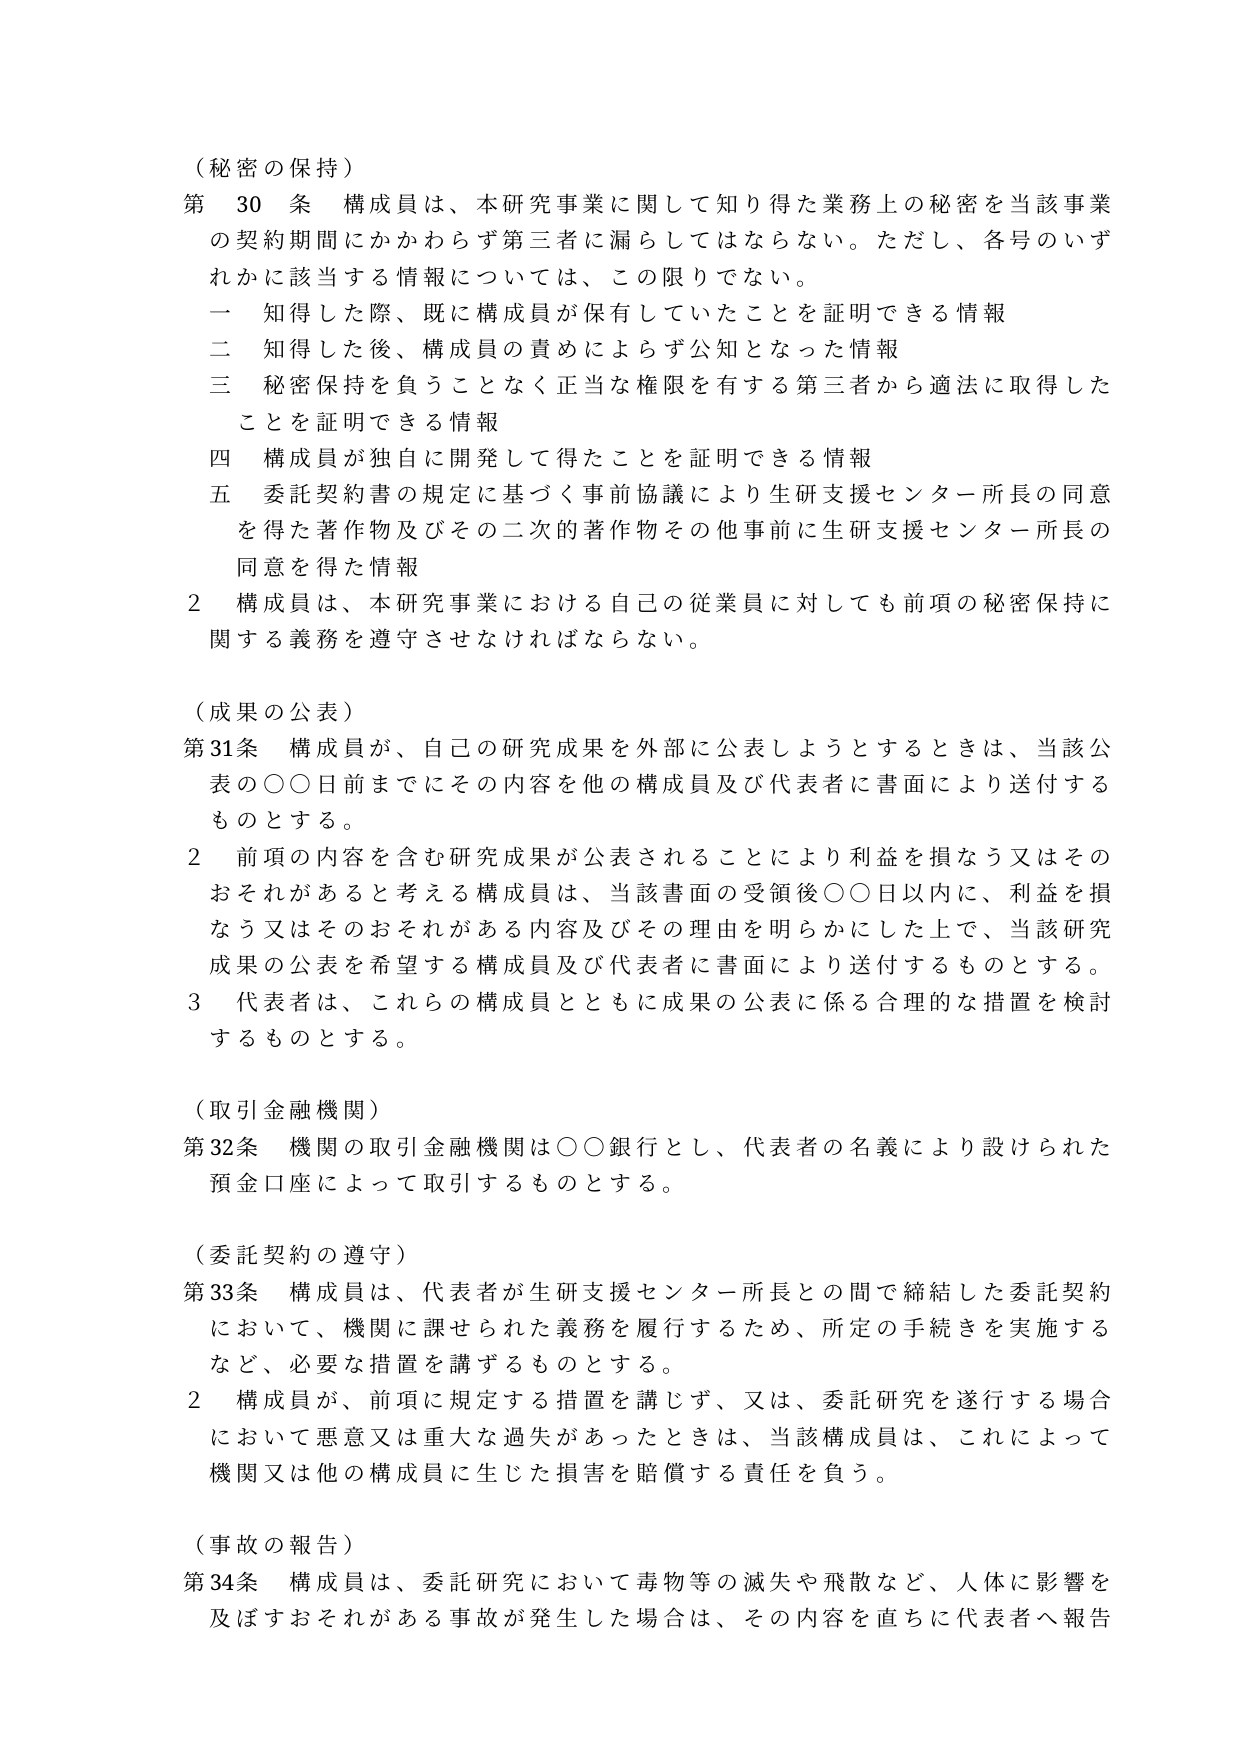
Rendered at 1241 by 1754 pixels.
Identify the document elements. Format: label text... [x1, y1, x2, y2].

text 第32条 機関の取引金融機関は○○銀行とし、代表者の名義により設けられた預金口座によって取引するものとする。 [183, 1127, 1116, 1200]
text （成果の公表） [183, 692, 1116, 729]
text 一 知得した際、既に構成員が保有していたことを証明できる情報 [183, 294, 1116, 330]
text ２ 構成員が、前項に規定する措置を講じず、又は、委託研究を遂行する場合において悪意又は重大な過失があったときは、当該構成員は、これによって機関又は他の構成員に生じた損害を賠償する責任を負う。 [183, 1381, 1116, 1490]
text 四 構成員が独自に開発して得たことを証明できる情報 [183, 439, 1116, 475]
text ２ 前項の内容を含む研究成果が公表されることにより利益を損なう又はそのおそれがあると考える構成員は、当該書面の受領後○○日以内に、利益を損なう又はそのおそれがある内容及びその理由を明らかにした上で、当該研究成果の公表を希望する構成員及び代表者に書面により送付するものとする。 [183, 837, 1116, 982]
text （秘密の保持） [183, 149, 1116, 185]
text 三 秘密保持を負うことなく正当な権限を有する第三者から適法に取得したことを証明できる情報 [183, 366, 1116, 439]
text （委託契約の遵守） [183, 1236, 1116, 1272]
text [183, 1562, 1116, 1635]
text 二 知得した後、構成員の責めによらず公知となった情報 [183, 330, 1116, 366]
text ２ 構成員は、本研究事業における自己の従業員に対しても前項の秘密保持に関する義務を遵守させなければならない。 [183, 584, 1116, 656]
text （事故の報告） [183, 1526, 1116, 1562]
text 第30条 構成員は、本研究事業に関して知り得た業務上の秘密を当該事業の契約期間にかかわらず第三者に漏らしてはならない。ただし、各号のいずれかに該当する情報については、この限りでない。 [183, 185, 1116, 294]
text 第33条 構成員は、代表者が生研支援センター所長との間で締結した委託契約において、機関に課せられた義務を履行するため、所定の手続きを実施するなど、必要な措置を講ずるものとする。 [183, 1272, 1116, 1381]
text 第31条 構成員が、自己の研究成果を外部に公表しようとするときは、当該公表の○○日前までにその内容を他の構成員及び代表者に書面により送付するものとする。 [183, 729, 1116, 837]
text 五 委託契約書の規定に基づく事前協議により生研支援センター所長の同意を得た著作物及びその二次的著作物その他事前に生研支援センター所長の同意を得た情報 [183, 475, 1116, 584]
text ３ 代表者は、これらの構成員とともに成果の公表に係る合理的な措置を検討するものとする。 [183, 982, 1116, 1055]
text （取引金融機関） [183, 1091, 1116, 1127]
